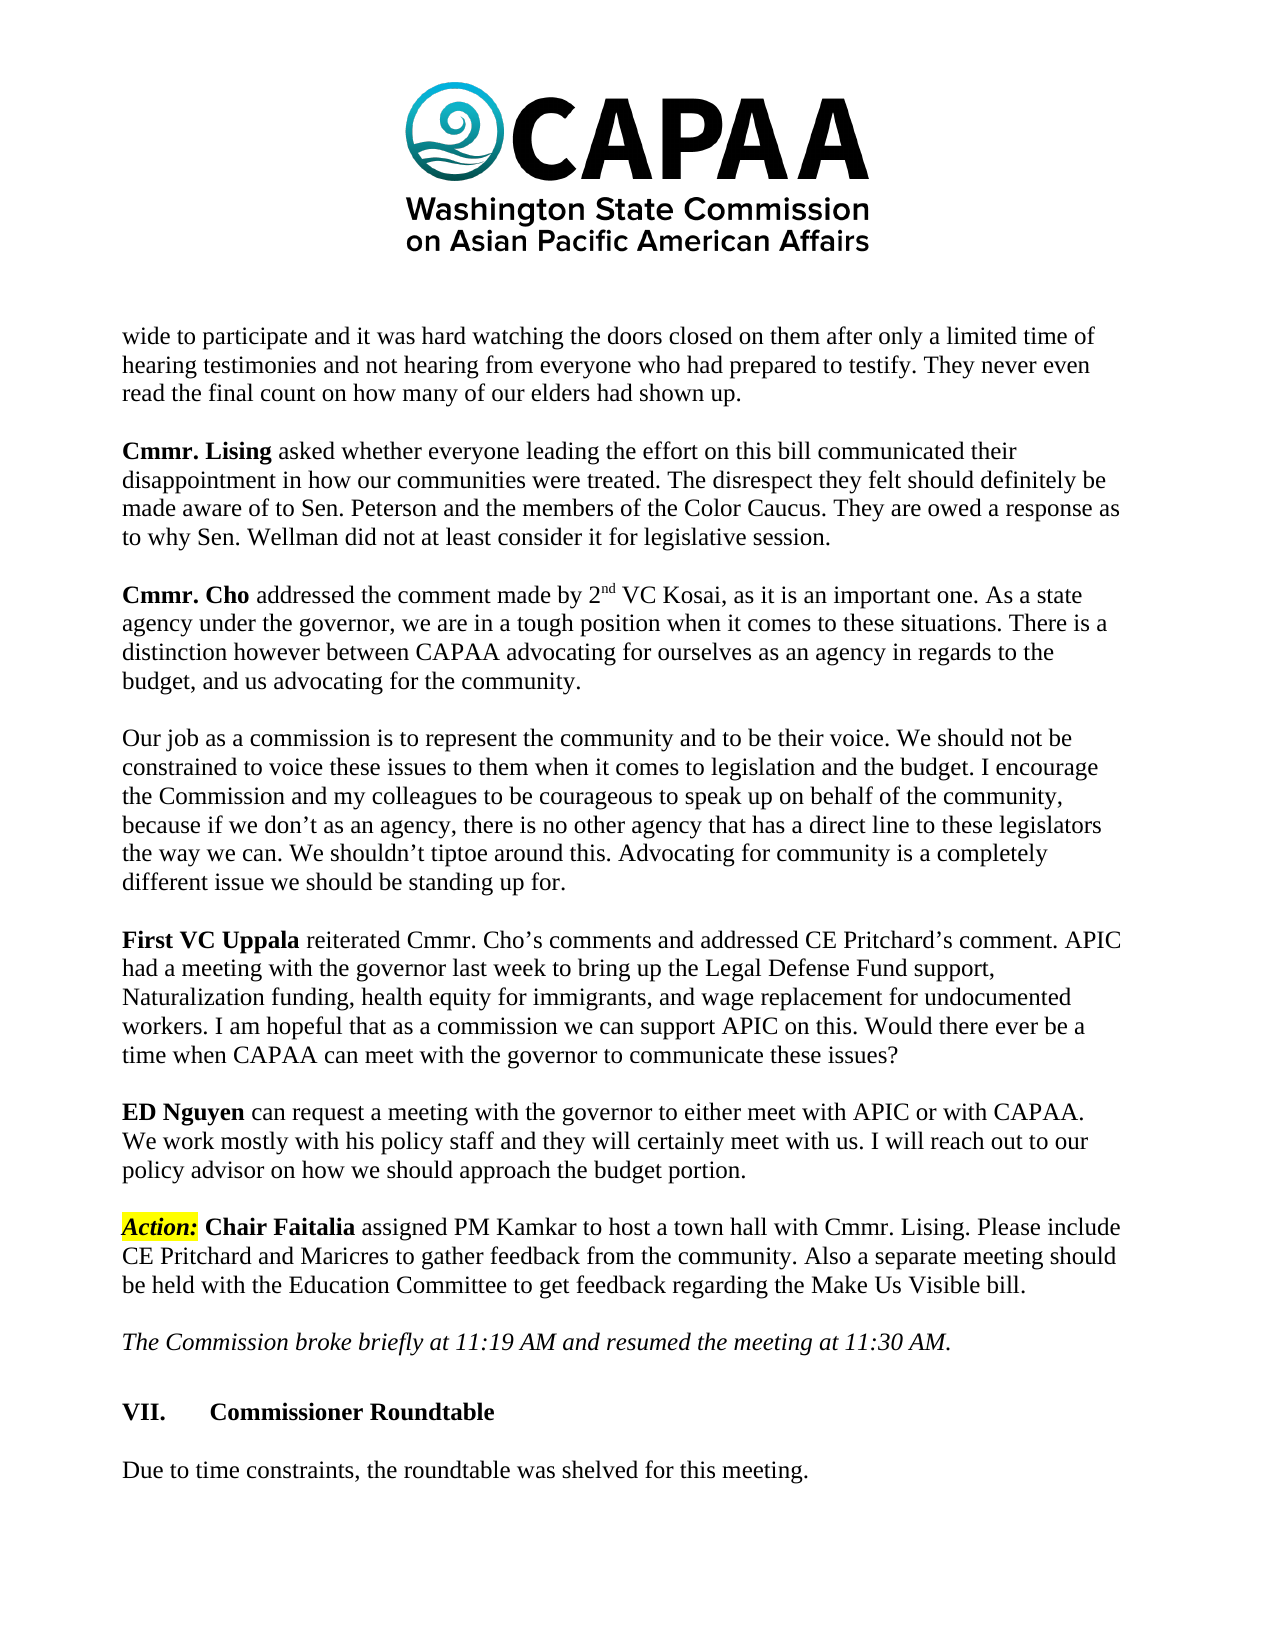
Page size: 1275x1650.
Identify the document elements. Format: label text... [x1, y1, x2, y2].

text Due to time constraints, the roundtable was shelved for this meeting. [122, 1455, 1125, 1483]
text wide to participate and it was hard watching the doors closed on them after only a limited time of hearing testimonies and not hearing from everyone who had prepared to testify. They never even read the final count on how many of our elders had shown up. [122, 321, 1125, 407]
text Cmmr. Lising asked whether everyone leading the effort on this bill communicated their disappointment in how our communities were treated. The disrespect they felt should definitely be made aware of to Sen. Peterson and the members of the Color Caucus. They are owed a response as to why Sen. Wellman did not at least consider it for legislative session. [122, 436, 1125, 551]
text Cmmr. Cho addressed the comment made by 2nd VC Kosai, as it is an important one. As a state agency under the governor, we are in a tough position when it comes to these situations. There is a distinction however between CAPAA advocating for ourselves as an agency in regards to the budget, and us advocating for the community. [122, 580, 1125, 695]
picture [361, 75, 914, 264]
text First VC Uppala reiterated Cmmr. Cho’s comments and addressed CE Pritchard’s comment. APIC had a meeting with the governor last week to bring up the Legal Defense Fund support, Naturalization funding, health equity for immigrants, and wage replacement for undocumented workers. I am hopeful that as a commission we can support APIC on this. Would there ever be a time when CAPAA can meet with the governor to communicate these issues? [122, 925, 1125, 1068]
text Action: Chair Faitalia assigned PM Kamkar to host a town hall with Cmmr. Lising. Please include CE Pritchard and Maricres to gather feedback from the community. Also a separate meeting should be held with the Education Committee to get feedback regarding the Make Us Visible bill. [122, 1212, 1125, 1298]
text The Commission broke briefly at 11:19 AM and resumed the meeting at 11:30 AM. [121, 1327, 1125, 1356]
text Our job as a commission is to represent the community and to be their voice. We should not be constrained to voice these issues to them when it comes to legislation and the budget. I encourage the Commission and my colleagues to be courageous to speak up on behalf of the community, because if we don’t as an agency, there is no other agency that has a direct line to these legislators the way we can. We shouldn’t tiptoe around this. Advocating for community is a completely different issue we should be standing up for. [122, 723, 1125, 896]
text ED Nguyen can request a meeting with the governor to either meet with APIC or with CAPAA. We work mostly with his policy staff and they will certainly meet with us. I will reach out to our policy advisor on how we should approach the budget portion. [122, 1097, 1125, 1183]
text VII. Commissioner Roundtable [122, 1397, 1125, 1426]
